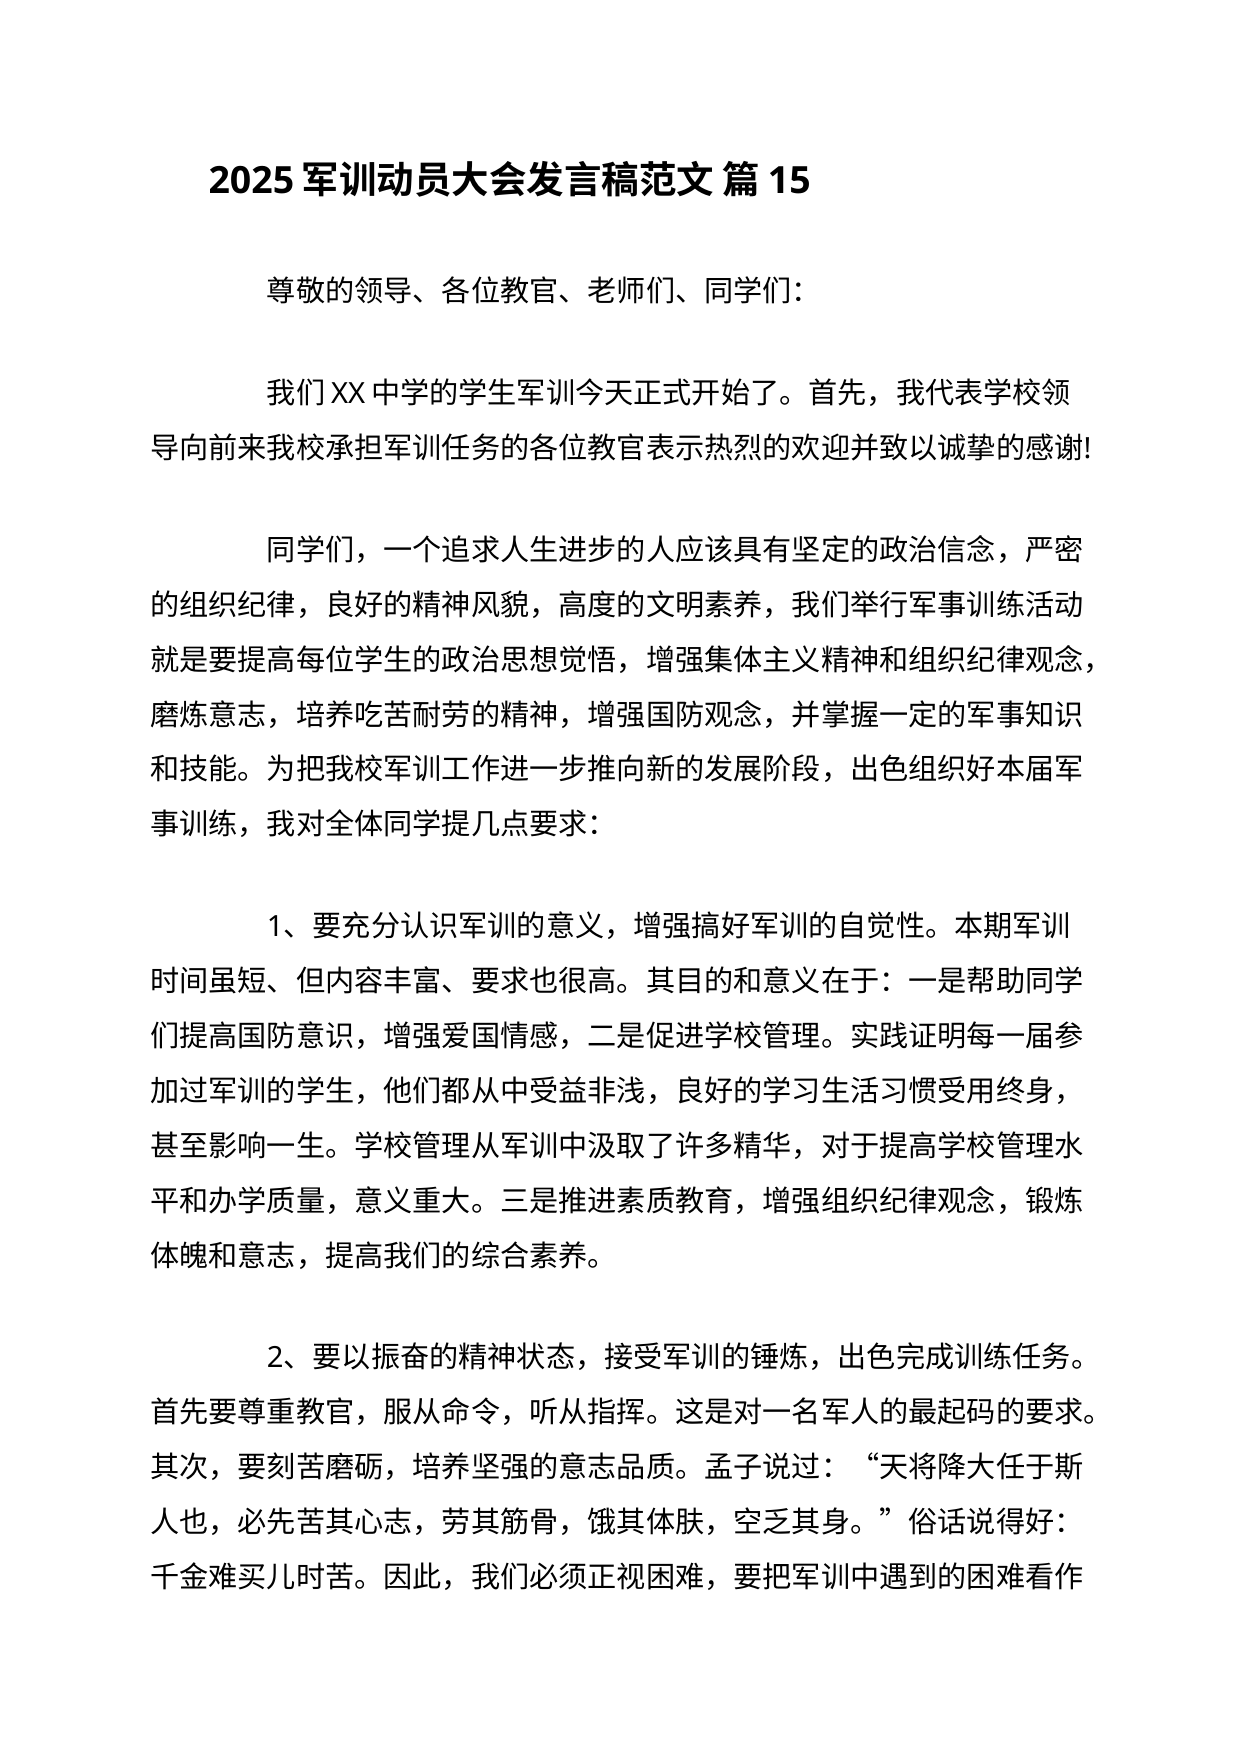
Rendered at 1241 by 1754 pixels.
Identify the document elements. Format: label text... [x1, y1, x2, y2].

text 1、要充分认识军训的意义，增强搞好军训的自觉性。本期军训时间虽短、但内容丰富、要求也很高。其目的和意义在于：一是帮助同学们提高国防意识，增强爱国情感，二是促进学校管理。实践证明每一届参加过军训的学生，他们都从中受益非浅，良好的学习生活习惯受用终身，甚至影响一生。学校管理从军训中汲取了许多精华，对于提高学校管理水平和办学质量，意义重大。三是推进素质教育，增强组织纪律观念，锻炼体魄和意志，提高我们的综合素养。 [150, 903, 1090, 1274]
text 我们XX中学的学生军训今天正式开始了。首先，我代表学校领导向前来我校承担军训任务的各位教官表示热烈的欢迎并致以诚挚的感谢! [150, 369, 1090, 467]
text 尊敬的领导、各位教官、老师们、同学们： [150, 268, 1090, 310]
text 2025军训动员大会发言稿范文 篇15 [150, 150, 1090, 204]
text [150, 1334, 1090, 1596]
text 同学们，一个追求人生进步的人应该具有坚定的政治信念，严密的组织纪律，良好的精神风貌，高度的文明素养，我们举行军事训练活动就是要提高每位学生的政治思想觉悟，增强集体主义精神和组织纪律观念，磨炼意志，培养吃苦耐劳的精神，增强国防观念，并掌握一定的军事知识和技能。为把我校军训工作进一步推向新的发展阶段，出色组织好本届军事训练，我对全体同学提几点要求： [150, 526, 1090, 843]
